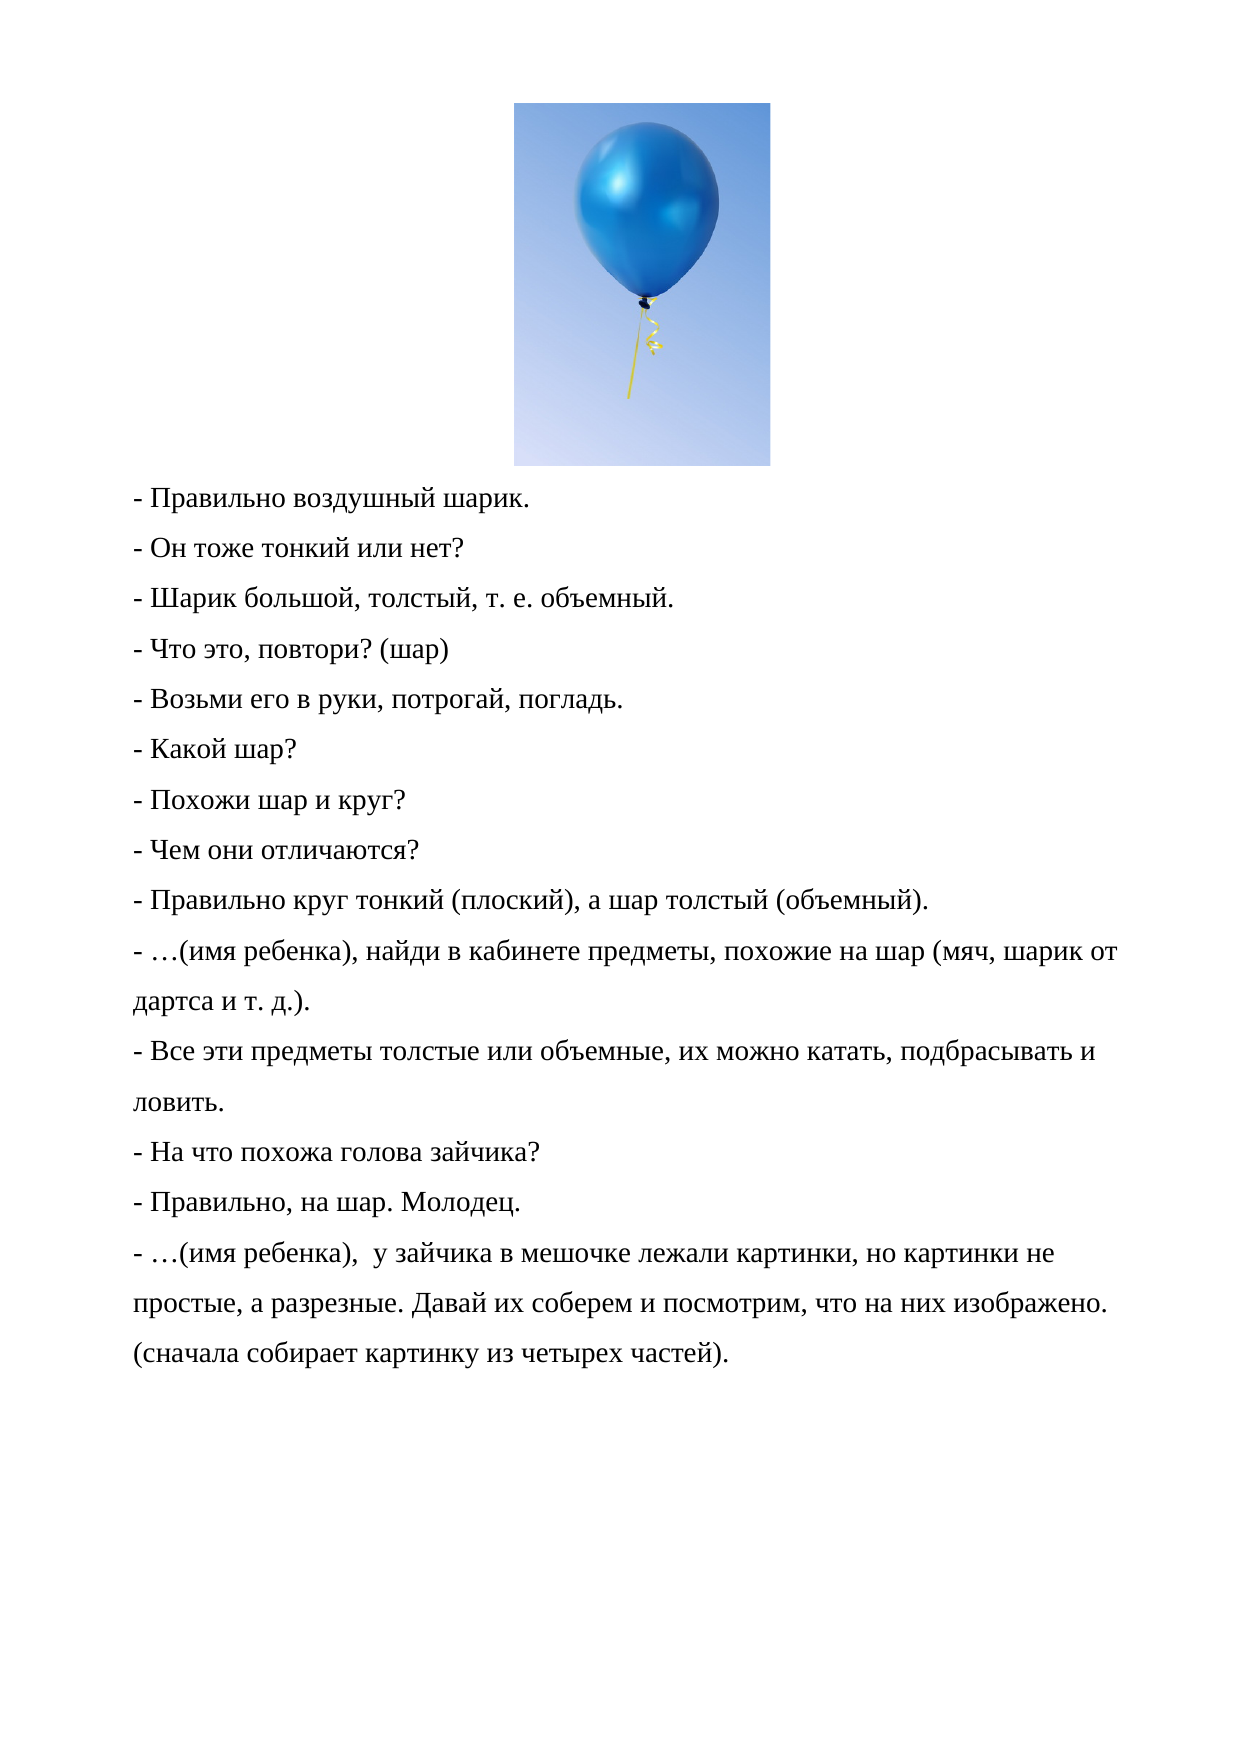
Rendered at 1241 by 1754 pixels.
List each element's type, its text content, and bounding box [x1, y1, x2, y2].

text - Правильно круг тонкий (плоский), а шар толстый (объемный). [133, 882, 1152, 916]
text - Он тоже тонкий или нет? [133, 530, 1152, 564]
text - Что это, повтори? (шар) [133, 631, 1152, 664]
text - На что похожа голова зайчика? [133, 1134, 1152, 1168]
text - Похожи шар и круг? [133, 782, 1152, 815]
text - Шарик большой, толстый, т. е. объемный. [133, 581, 1152, 614]
text - Все эти предметы толстые или объемные, их можно катать, подбрасывать и ловить. [133, 1033, 1152, 1117]
text - …(имя ребенка), у зайчика в мешочке лежали картинки, но картинки не простые, а разрезные. Давай их соберем и посмотрим, что на них изображено. (сначала собирает картинку из четырех частей). [133, 1235, 1152, 1369]
picture [514, 103, 771, 466]
text - Правильно воздушный шарик. [133, 480, 1152, 513]
text - …(имя ребенка), найди в кабинете предметы, похожие на шар (мяч, шарик от дартса и т. д.). [133, 933, 1152, 1017]
text - Какой шар? [133, 732, 1152, 765]
text - Чем они отличаются? [133, 832, 1152, 866]
text - Правильно, на шар. Молодец. [133, 1184, 1152, 1218]
text - Возьми его в руки, потрогай, погладь. [133, 681, 1152, 715]
